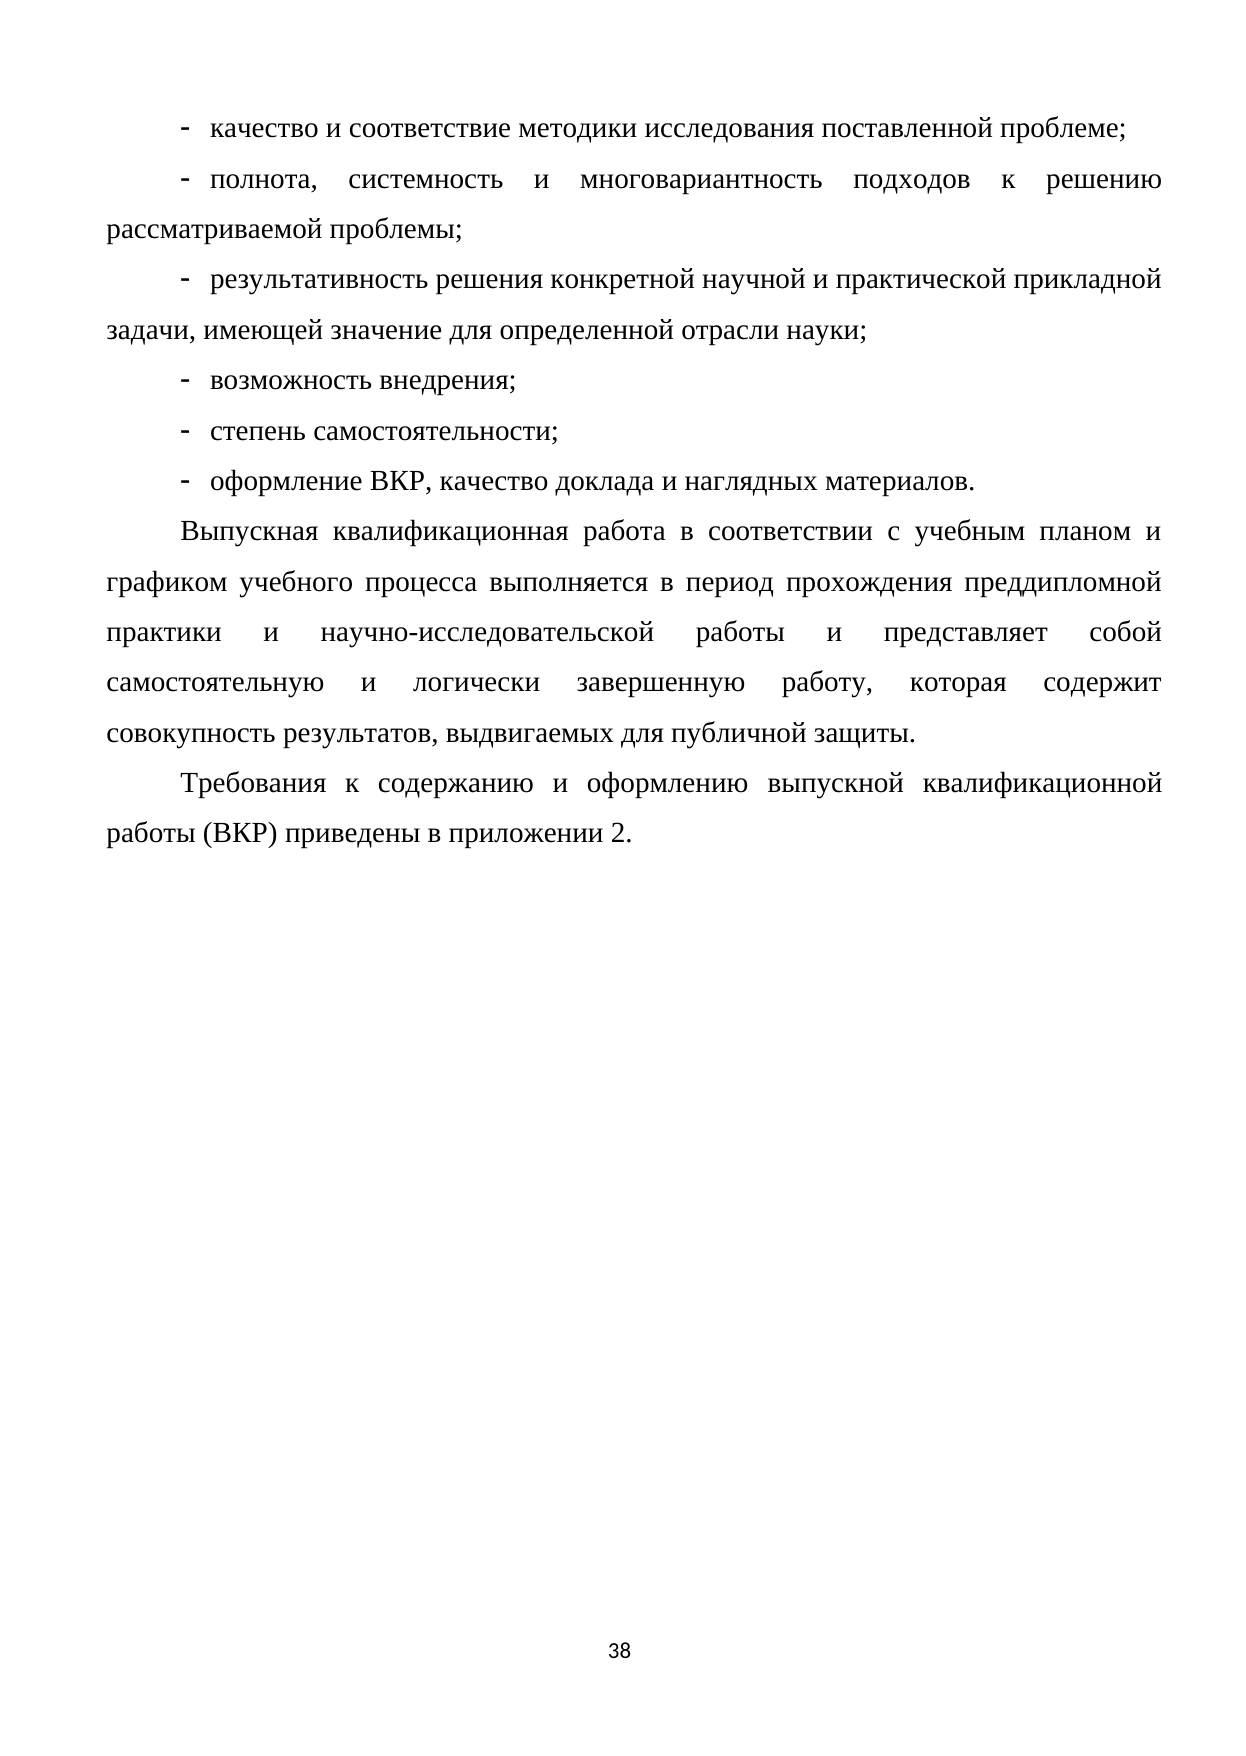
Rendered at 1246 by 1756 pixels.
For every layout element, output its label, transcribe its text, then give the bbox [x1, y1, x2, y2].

list возможность внедрения; [106, 362, 1162, 396]
list качество и соответствие методики исследования поставленной проблеме; [106, 110, 1162, 144]
list оформление ВКР, качество доклада и наглядных материалов. [106, 463, 1162, 497]
text Выпускная квалификационная работа в соответствии с учебным планом и графиком учебного процесса выполняется в период прохождения преддипломной практики и научно-исследовательской работы и представляет собой самостоятельную и логически завершенную работу, которая содержит совокупность результатов, выдвигаемых для публичной защиты. [106, 513, 1162, 748]
list результативность решения конкретной научной и практической прикладной задачи, имеющей значение для определенной отрасли науки; [106, 262, 1162, 346]
list полнота, системность и многовариантность подходов к решению рассматриваемой проблемы; [106, 161, 1162, 245]
list степень самостоятельности; [106, 413, 1162, 446]
text Требования к содержанию и оформлению выпускной квалификационной работы (ВКР) приведены в приложении 2. [106, 765, 1162, 849]
